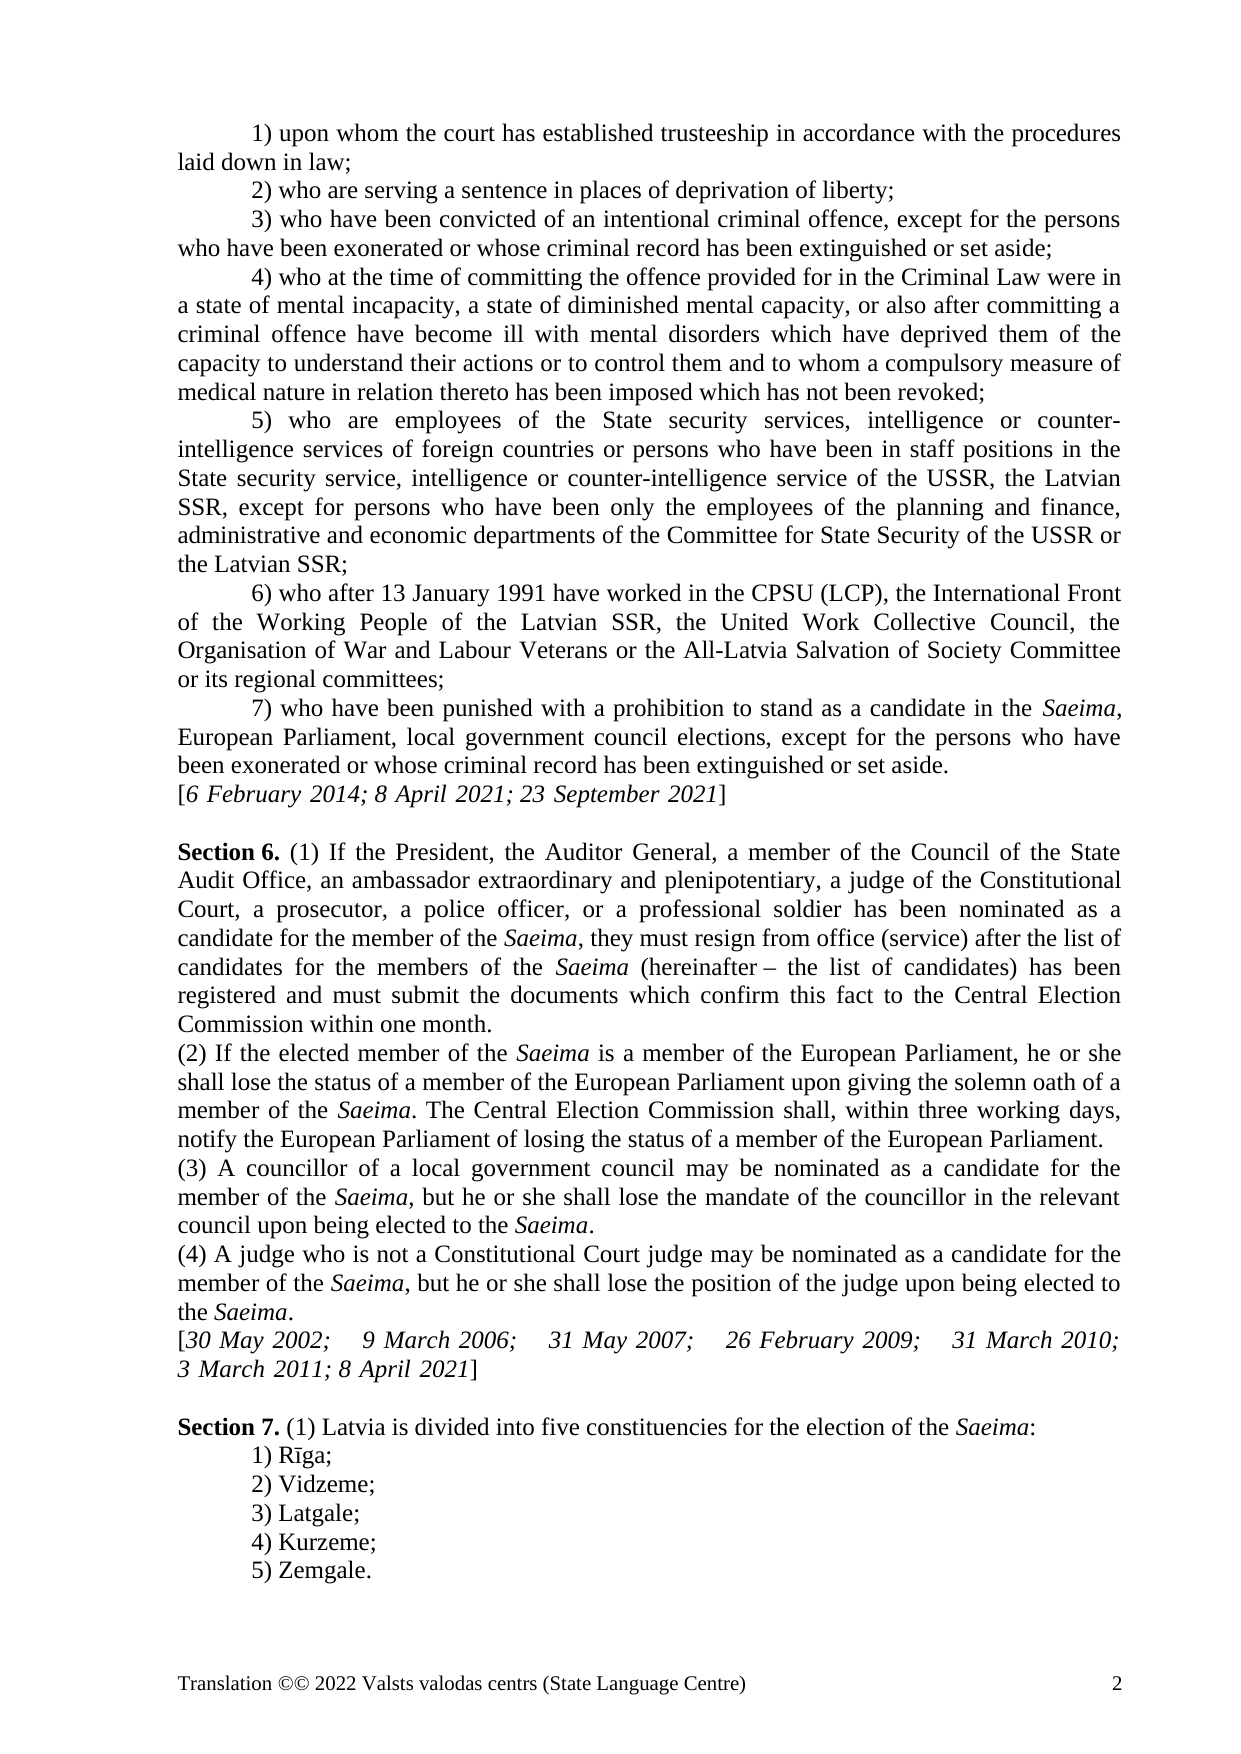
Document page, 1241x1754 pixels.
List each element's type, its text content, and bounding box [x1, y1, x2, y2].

text (4) A judge who is not a Constitutional Court judge may be nominated as a candidate for the member of the Saeima, but he or she shall lose the position of the judge upon being elected to the Saeima. [177, 1239, 1122, 1326]
text Section 6. (1) If the President, the Auditor General, a member of the Council of the State Audit Office, an ambassador extraordinary and plenipotentiary, a judge of the Constitutional Court, a prosecutor, a police officer, or a professional soldier has been nominated as a candidate for the member of the Saeima, they must resign from office (service) after the list of candidates for the members of the Saeima (hereinafter – the list of candidates) has been registered and must submit the documents which confirm this fact to the Central Election Commission within one month. [177, 837, 1122, 1038]
text 7) who have been punished with a prohibition to stand as a candidate in the Saeima, European Parliament, local government council elections, except for the persons who have been exonerated or whose criminal record has been extinguished or set aside. [177, 693, 1122, 779]
text 3) who have been convicted of an intentional criminal offence, except for the persons who have been exonerated or whose criminal record has been extinguished or set aside; [177, 204, 1122, 262]
text 4) Kurzeme; [177, 1527, 1122, 1556]
text 4) who at the time of committing the offence provided for in the Criminal Law were in a state of mental incapacity, a state of diminished mental capacity, or also after committing a criminal offence have become ill with mental disorders which have deprived them of the capacity to understand their actions or to control them and to whom a compulsory measure of medical nature in relation thereto has been imposed which has not been revoked; [177, 262, 1122, 406]
text 6) who after 13 January 1991 have worked in the CPSU (LCP), the International Front of the Working People of the Latvian SSR, the United Work Collective Council, the Organisation of War and Labour Veterans or the All-Latvia Salvation of Society Committee or its regional committees; [177, 578, 1122, 693]
text 5) who are employees of the State security services, intelligence or counter-intelligence services of foreign countries or persons who have been in staff positions in the State security service, intelligence or counter-intelligence service of the USSR, the Latvian SSR, except for persons who have been only the employees of the planning and finance, administrative and economic departments of the Committee for State Security of the USSR or the Latvian SSR; [177, 406, 1122, 578]
text (3) A councillor of a local government council may be nominated as a candidate for the member of the Saeima, but he or she shall lose the mandate of the councillor in the relevant council upon being elected to the Saeima. [177, 1153, 1122, 1239]
text [6 February 2014; 8 April 2021; 23 September 2021] [177, 779, 1122, 808]
text 1) upon whom the court has established trusteeship in accordance with the procedures laid down in law; [177, 118, 1122, 176]
text 1) Rīga; [177, 1441, 1122, 1469]
text Section 7. (1) Latvia is divided into five constituencies for the election of the Saeima: [177, 1412, 1122, 1441]
text 2) Vidzeme; [177, 1469, 1122, 1498]
text (2) If the elected member of the Saeima is a member of the European Parliament, he or she shall lose the status of a member of the European Parliament upon giving the solemn oath of a member of the Saeima. The Central Election Commission shall, within three working days, notify the European Parliament of losing the status of a member of the European Parliament. [177, 1038, 1122, 1153]
text 3) Latgale; [177, 1498, 1122, 1527]
text [30 May 2002; 9 March 2006; 31 May 2007; 26 February 2009; 31 March 2010; 3 March 2011; 8 April 2021] [177, 1326, 1122, 1383]
text 5) Zemgale. [177, 1556, 1122, 1584]
text 2) who are serving a sentence in places of deprivation of liberty; [177, 176, 1122, 204]
